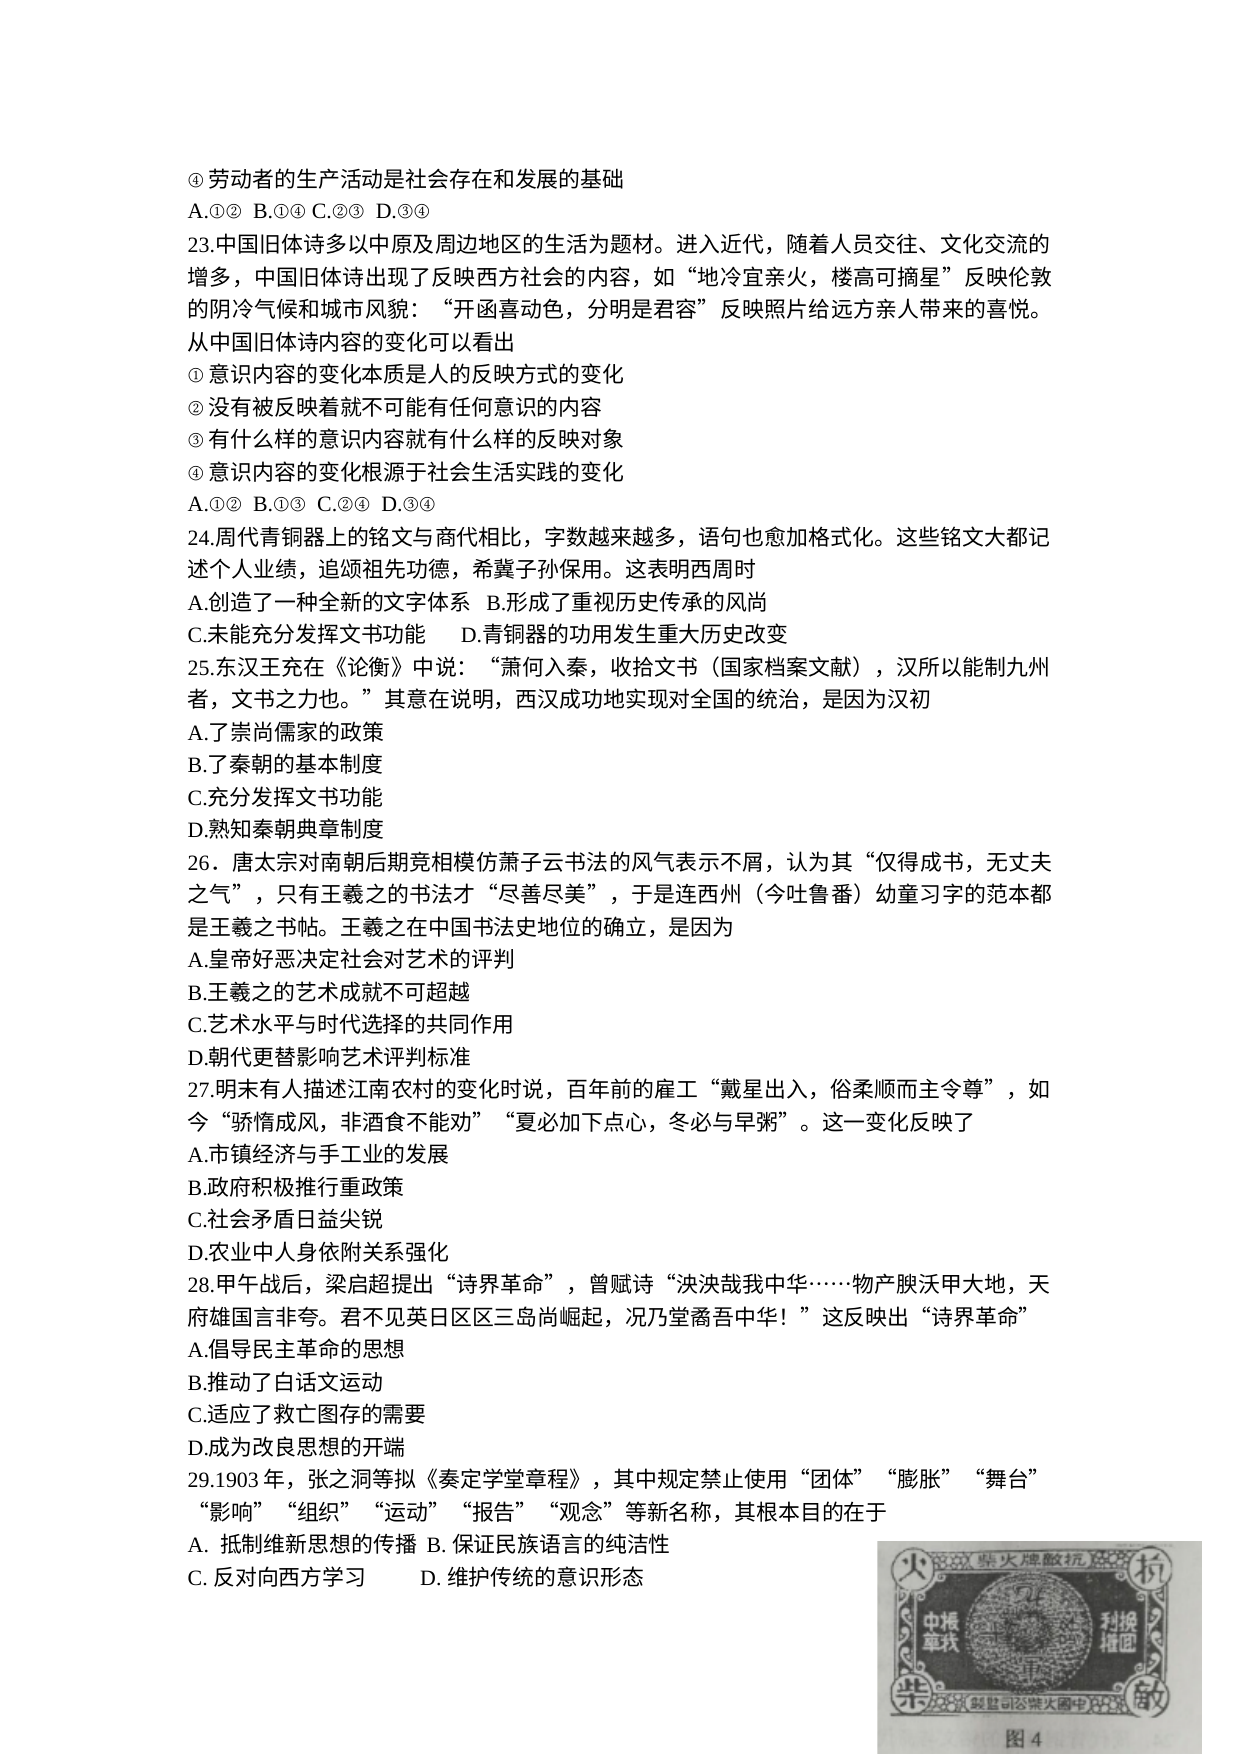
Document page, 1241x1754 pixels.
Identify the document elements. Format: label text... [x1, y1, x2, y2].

text ③有什么样的意识内容就有什么样的反映对象 [187, 422, 1053, 454]
text D.熟知秦朝典章制度 [187, 812, 1053, 844]
text B.王羲之的艺术成就不可超越 [187, 974, 1053, 1007]
text 28.甲午战后，梁启超提出“诗界革命”，曾赋诗“泱泱哉我中华……物产腴沃甲大地，天府雄国言非夸。君不见英日区区三岛尚崛起，况乃堂矞吾中华！”这反映出“诗界革命” [187, 1267, 1053, 1332]
text 27.明末有人描述江南农村的变化时说，百年前的雇工“戴星出入，俗柔顺而主令尊”，如今“骄惰成风，非酒食不能劝”“夏必加下点心，冬必与早粥”。这一变化反映了 [187, 1072, 1053, 1137]
text C.未能充分发挥文书功能 D.青铜器的功用发生重大历史改变 [187, 617, 1053, 649]
text C. 反对向西方学习 D. 维护传统的意识形态 [187, 1559, 877, 1592]
text 26．唐太宗对南朝后期竞相模仿萧子云书法的风气表示不屑，认为其“仅得成书，无丈夫之气”，只有王羲之的书法才“尽善尽美”，于是连西州（今吐鲁番）幼童习字的范本都是王羲之书帖。王羲之在中国书法史地位的确立，是因为 [187, 844, 1053, 942]
text C.社会矛盾日益尖锐 [187, 1202, 1053, 1234]
text ①意识内容的变化本质是人的反映方式的变化 [187, 357, 1053, 389]
text A.①② B.①③ C.②④ D.③④ [187, 487, 1053, 519]
text A.①② B.①④ C.②③ D.③④ [187, 194, 1053, 227]
text B.了秦朝的基本制度 [187, 747, 1053, 779]
text 29.1903年，张之洞等拟《奏定学堂章程》，其中规定禁止使用“团体”“膨胀”“舞台”“影响”“组织”“运动”“报告”“观念”等新名称，其根本目的在于 [187, 1462, 1053, 1527]
text 24.周代青铜器上的铭文与商代相比，字数越来越多，语句也愈加格式化。这些铭文大都记述个人业绩，追颂祖先功德，希冀子孙保用。这表明西周时 [187, 519, 1053, 584]
text D.朝代更替影响艺术评判标准 [187, 1039, 1053, 1072]
text A. 抵制维新思想的传播 B. 保证民族语言的纯洁性 [187, 1527, 1053, 1559]
text ④劳动者的生产活动是社会存在和发展的基础 [187, 162, 1053, 194]
text D.农业中人身依附关系强化 [187, 1234, 1053, 1267]
text A.市镇经济与手工业的发展 [187, 1137, 1053, 1169]
text B.推动了白话文运动 [187, 1364, 1053, 1397]
text C.适应了救亡图存的需要 [187, 1397, 1053, 1429]
text C.艺术水平与时代选择的共同作用 [187, 1007, 1053, 1039]
picture [877, 1541, 1202, 1754]
text A.皇帝好恶决定社会对艺术的评判 [187, 942, 1053, 974]
text B.政府积极推行重政策 [187, 1169, 1053, 1202]
text A.了崇尚儒家的政策 [187, 714, 1053, 747]
text 23.中国旧体诗多以中原及周边地区的生活为题材。进入近代，随着人员交往、文化交流的增多，中国旧体诗出现了反映西方社会的内容，如“地冷宜亲火，楼高可摘星”反映伦敦的阴冷气候和城市风貌：“开函喜动色，分明是君容”反映照片给远方亲人带来的喜悦。从中国旧体诗内容的变化可以看出 [187, 227, 1053, 357]
text ②没有被反映着就不可能有任何意识的内容 [187, 389, 1053, 422]
text A.创造了一种全新的文字体系 B.形成了重视历史传承的风尚 [187, 584, 1053, 617]
text D.成为改良思想的开端 [187, 1429, 1053, 1462]
text ④意识内容的变化根源于社会生活实践的变化 [187, 454, 1053, 487]
text C.充分发挥文书功能 [187, 779, 1053, 812]
text 25.东汉王充在《论衡》中说：“萧何入秦，收拾文书（国家档案文献），汉所以能制九州者，文书之力也。”其意在说明，西汉成功地实现对全国的统治，是因为汉初 [187, 649, 1053, 714]
text A.倡导民主革命的思想 [187, 1332, 1053, 1364]
